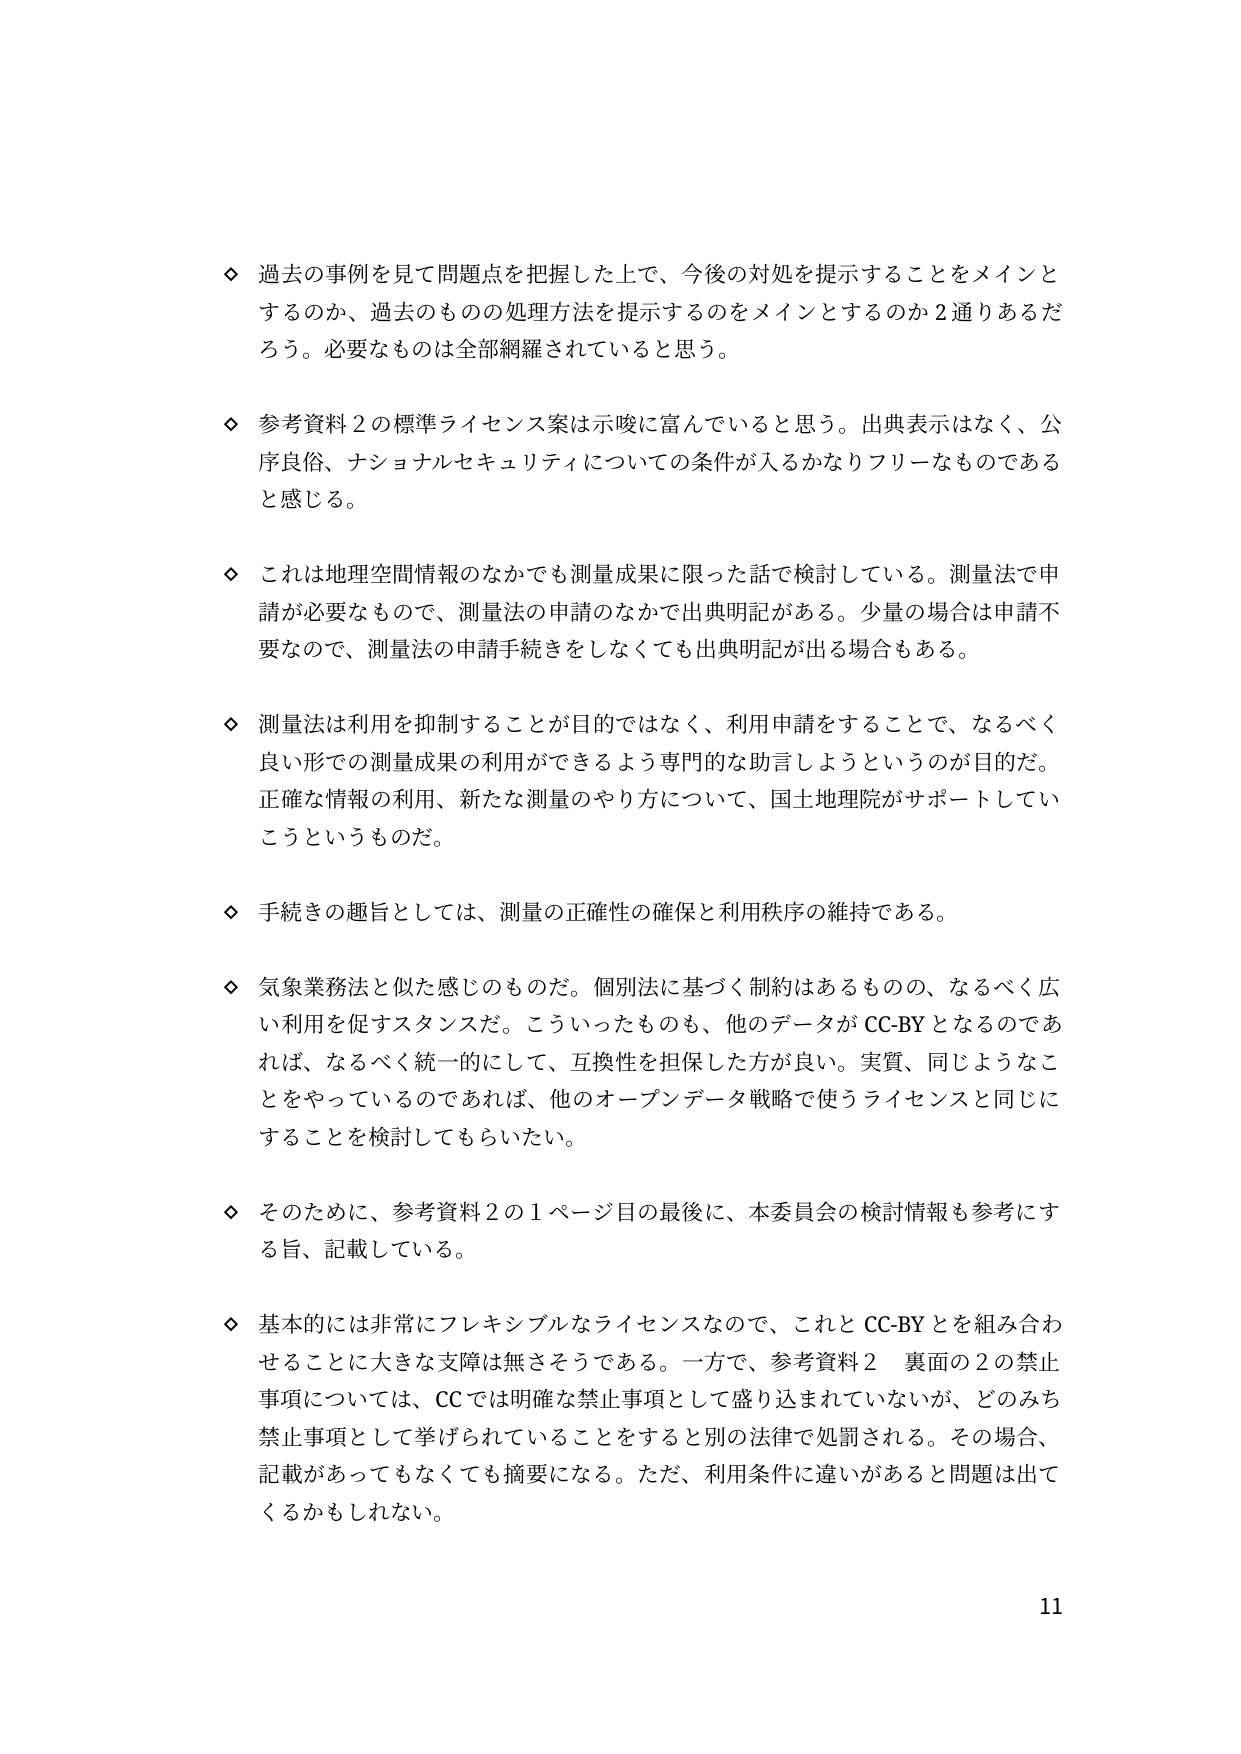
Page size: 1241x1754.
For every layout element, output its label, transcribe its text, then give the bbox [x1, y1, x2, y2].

list 測量法は利用を抑制することが目的ではなく、利用申請をすることで、なるべく良い形での測量成果の利用ができるよう専門的な助言しようというのが目的だ。正確な情報の利用、新たな測量のやり方について、国土地理院がサポートしていこうというものだ。 [221, 704, 1063, 854]
list 過去の事例を見て問題点を把握した上で、今後の対処を提示することをメインとするのか、過去のものの処理方法を提示するのをメインとするのか2通りあるだろう。必要なものは全部網羅されていると思う。 [221, 254, 1063, 367]
list そのために、参考資料２の１ページ目の最後に、本委員会の検討情報も参考にする旨、記載している。 [221, 1192, 1063, 1267]
list 基本的には非常にフレキシブルなライセンスなので、これとCC-BYとを組み合わせることに大きな支障は無さそうである。一方で、参考資料２ 裏面の２の禁止事項については、CCでは明確な禁止事項として盛り込まれていないが、どのみち禁止事項として挙げられていることをすると別の法律で処罰される。その場合、記載があってもなくても摘要になる。ただ、利用条件に違いがあると問題は出てくるかもしれない。 [221, 1304, 1063, 1529]
list これは地理空間情報のなかでも測量成果に限った話で検討している。測量法で申請が必要なもので、測量法の申請のなかで出典明記がある。少量の場合は申請不要なので、測量法の申請手続きをしなくても出典明記が出る場合もある。 [221, 554, 1063, 667]
list 参考資料２の標準ライセンス案は示唆に富んでいると思う。出典表示はなく、公序良俗、ナショナルセキュリティについての条件が入るかなりフリーなものであると感じる。 [221, 404, 1063, 517]
list 手続きの趣旨としては、測量の正確性の確保と利用秩序の維持である。 [221, 892, 1063, 929]
list 気象業務法と似た感じのものだ。個別法に基づく制約はあるものの、なるべく広い利用を促すスタンスだ。こういったものも、他のデータがCC-BYとなるのであれば、なるべく統一的にして、互換性を担保した方が良い。実質、同じようなことをやっているのであれば、他のオープンデータ戦略で使うライセンスと同じにすることを検討してもらいたい。 [221, 967, 1063, 1154]
